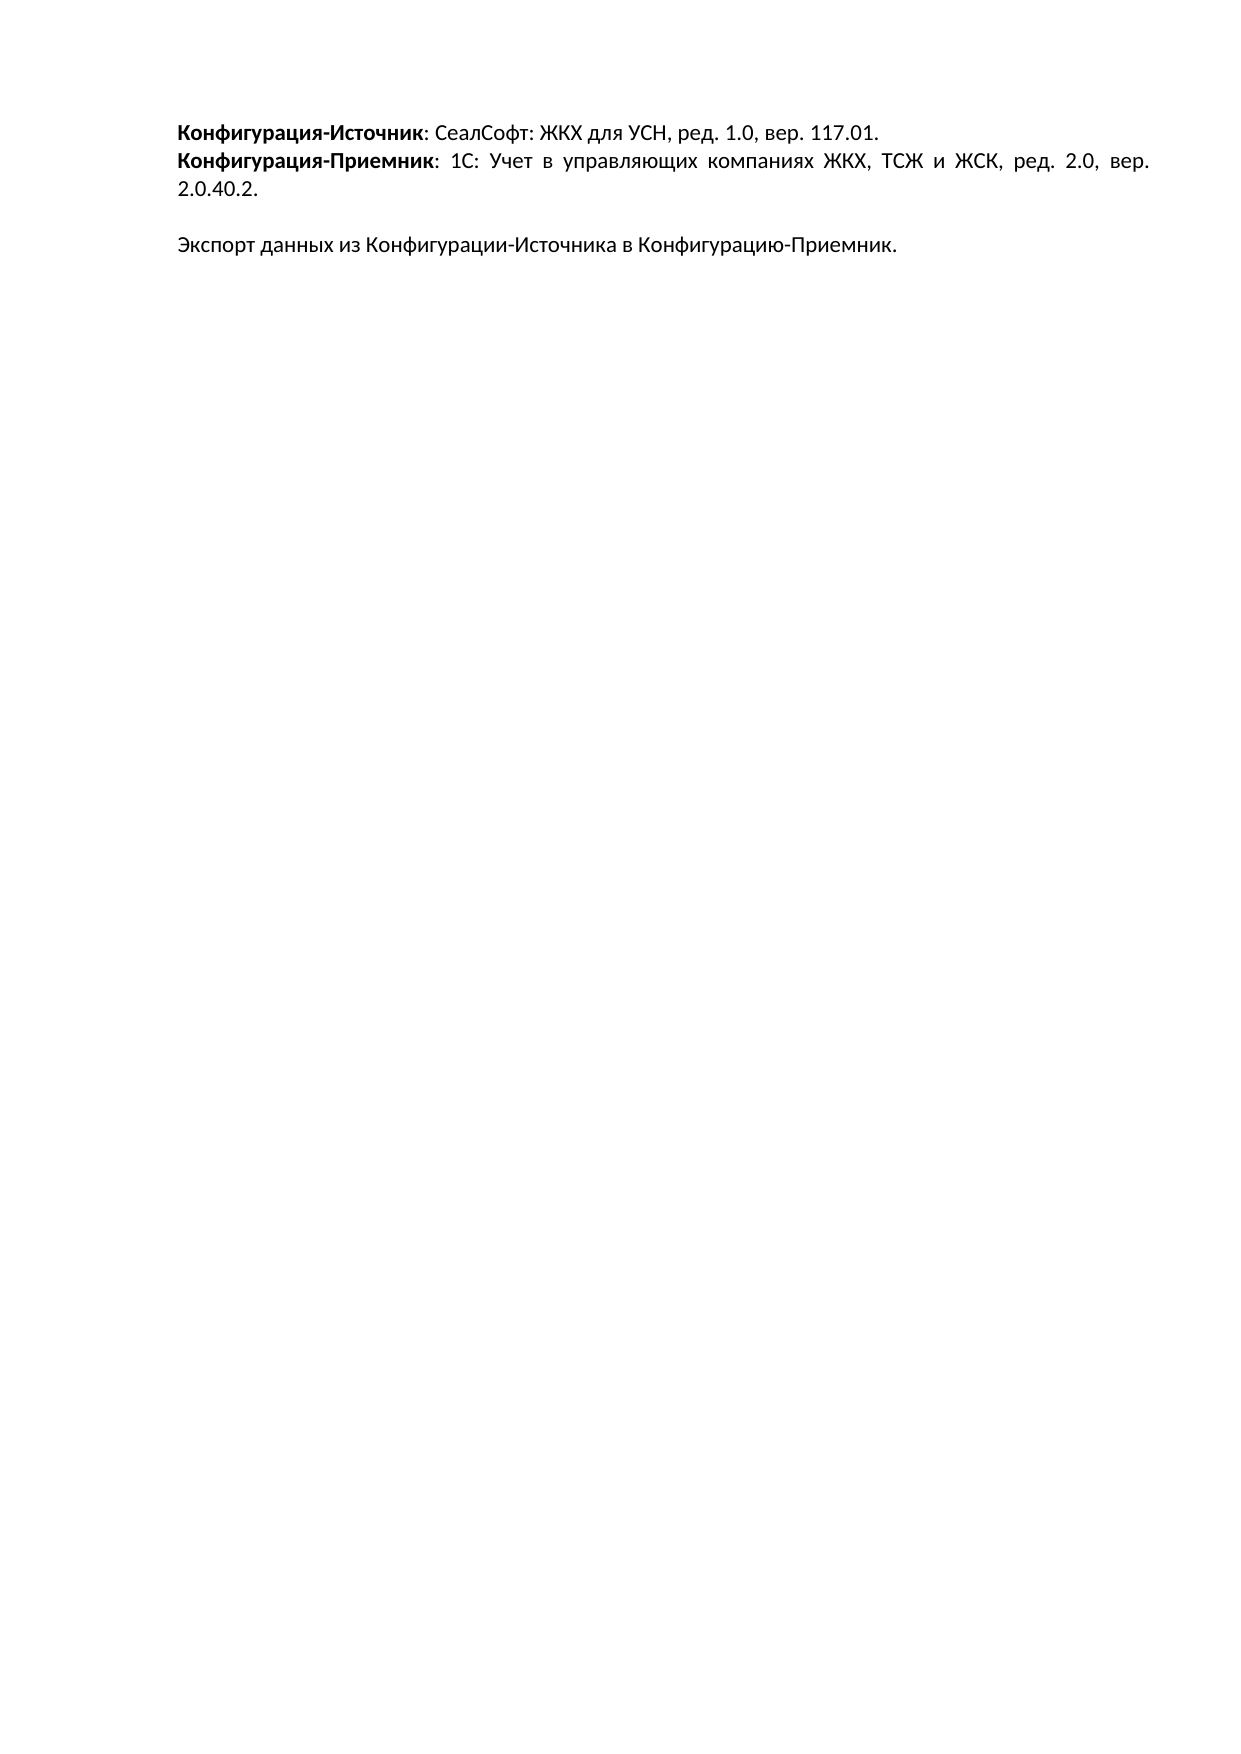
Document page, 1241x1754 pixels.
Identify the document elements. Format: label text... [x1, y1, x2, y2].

text Конфигурация-Источник: СеалСофт: ЖКХ для УСН, ред. 1.0, вер. 117.01. [177, 118, 1152, 146]
text Экспорт данных из Конфигурации-Источника в Конфигурацию-Приемник. [177, 230, 1152, 258]
text Конфигурация-Приемник: 1С: Учет в управляющих компаниях ЖКХ, ТСЖ и ЖСК, ред. 2.0, вер. 2.0.40.2. [177, 146, 1152, 202]
